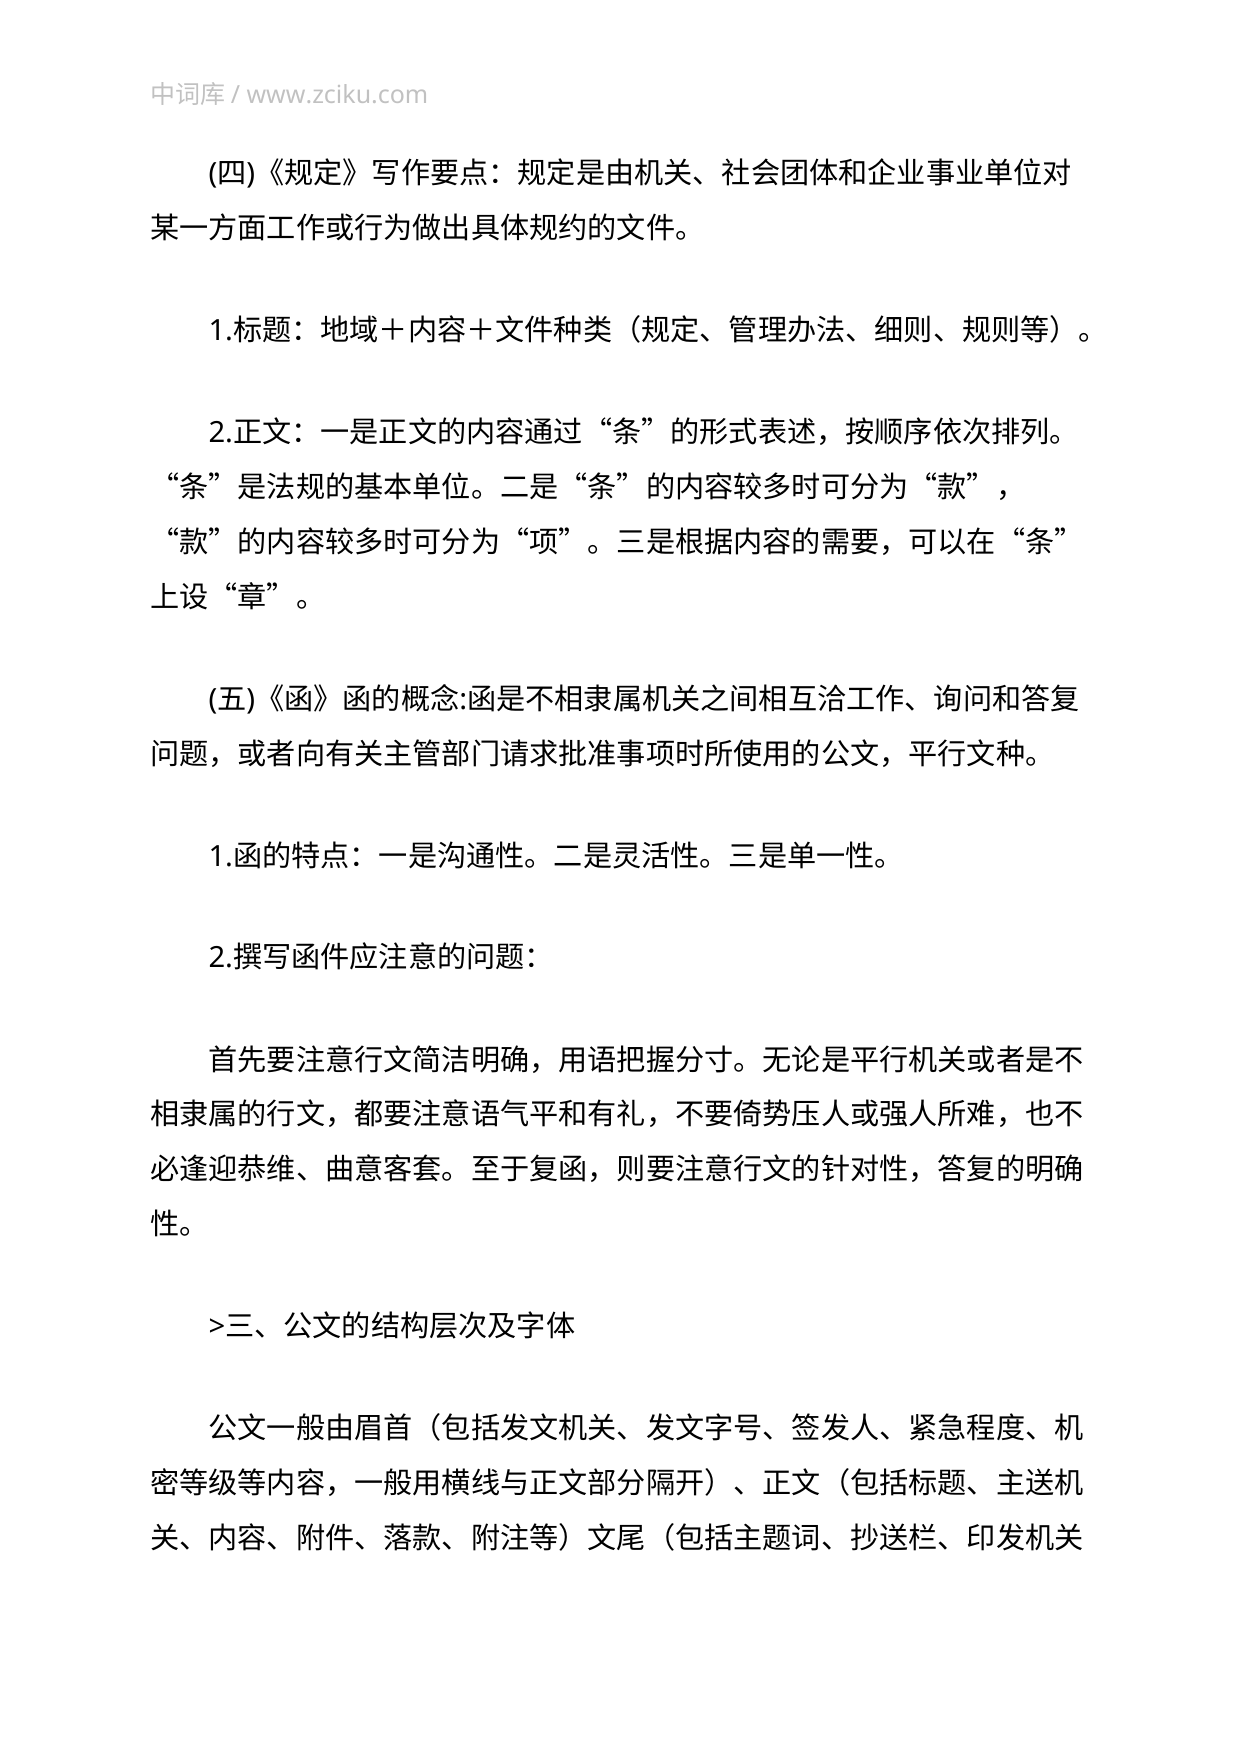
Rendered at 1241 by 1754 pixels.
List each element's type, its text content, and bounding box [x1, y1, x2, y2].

text 1.函的特点：一是沟通性。二是灵活性。三是单一性。 [150, 832, 1090, 874]
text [150, 1404, 1090, 1557]
text >三、公文的结构层次及字体 [150, 1302, 1090, 1345]
text (五)《函》函的概念:函是不相隶属机关之间相互洽工作、询问和答复问题，或者向有关主管部门请求批准事项时所使用的公文，平行文种。 [150, 675, 1090, 773]
text (四)《规定》写作要点：规定是由机关、社会团体和企业事业单位对某一方面工作或行为做出具体规约的文件。 [150, 150, 1090, 247]
text 2.撰写函件应注意的问题： [150, 934, 1090, 976]
text 2.正文：一是正文的内容通过“条”的形式表述，按顺序依次排列。“条”是法规的基本单位。二是“条”的内容较多时可分为“款”，“款”的内容较多时可分为“项”。三是根据内容的需要，可以在“条”上设“章”。 [150, 409, 1090, 616]
text 1.标题：地域＋内容＋文件种类（规定、管理办法、细则、规则等）。 [150, 307, 1090, 349]
text 首先要注意行文简洁明确，用语把握分寸。无论是平行机关或者是不相隶属的行文，都要注意语气平和有礼，不要倚势压人或强人所难，也不必逢迎恭维、曲意客套。至于复函，则要注意行文的针对性，答复的明确性。 [150, 1036, 1090, 1243]
